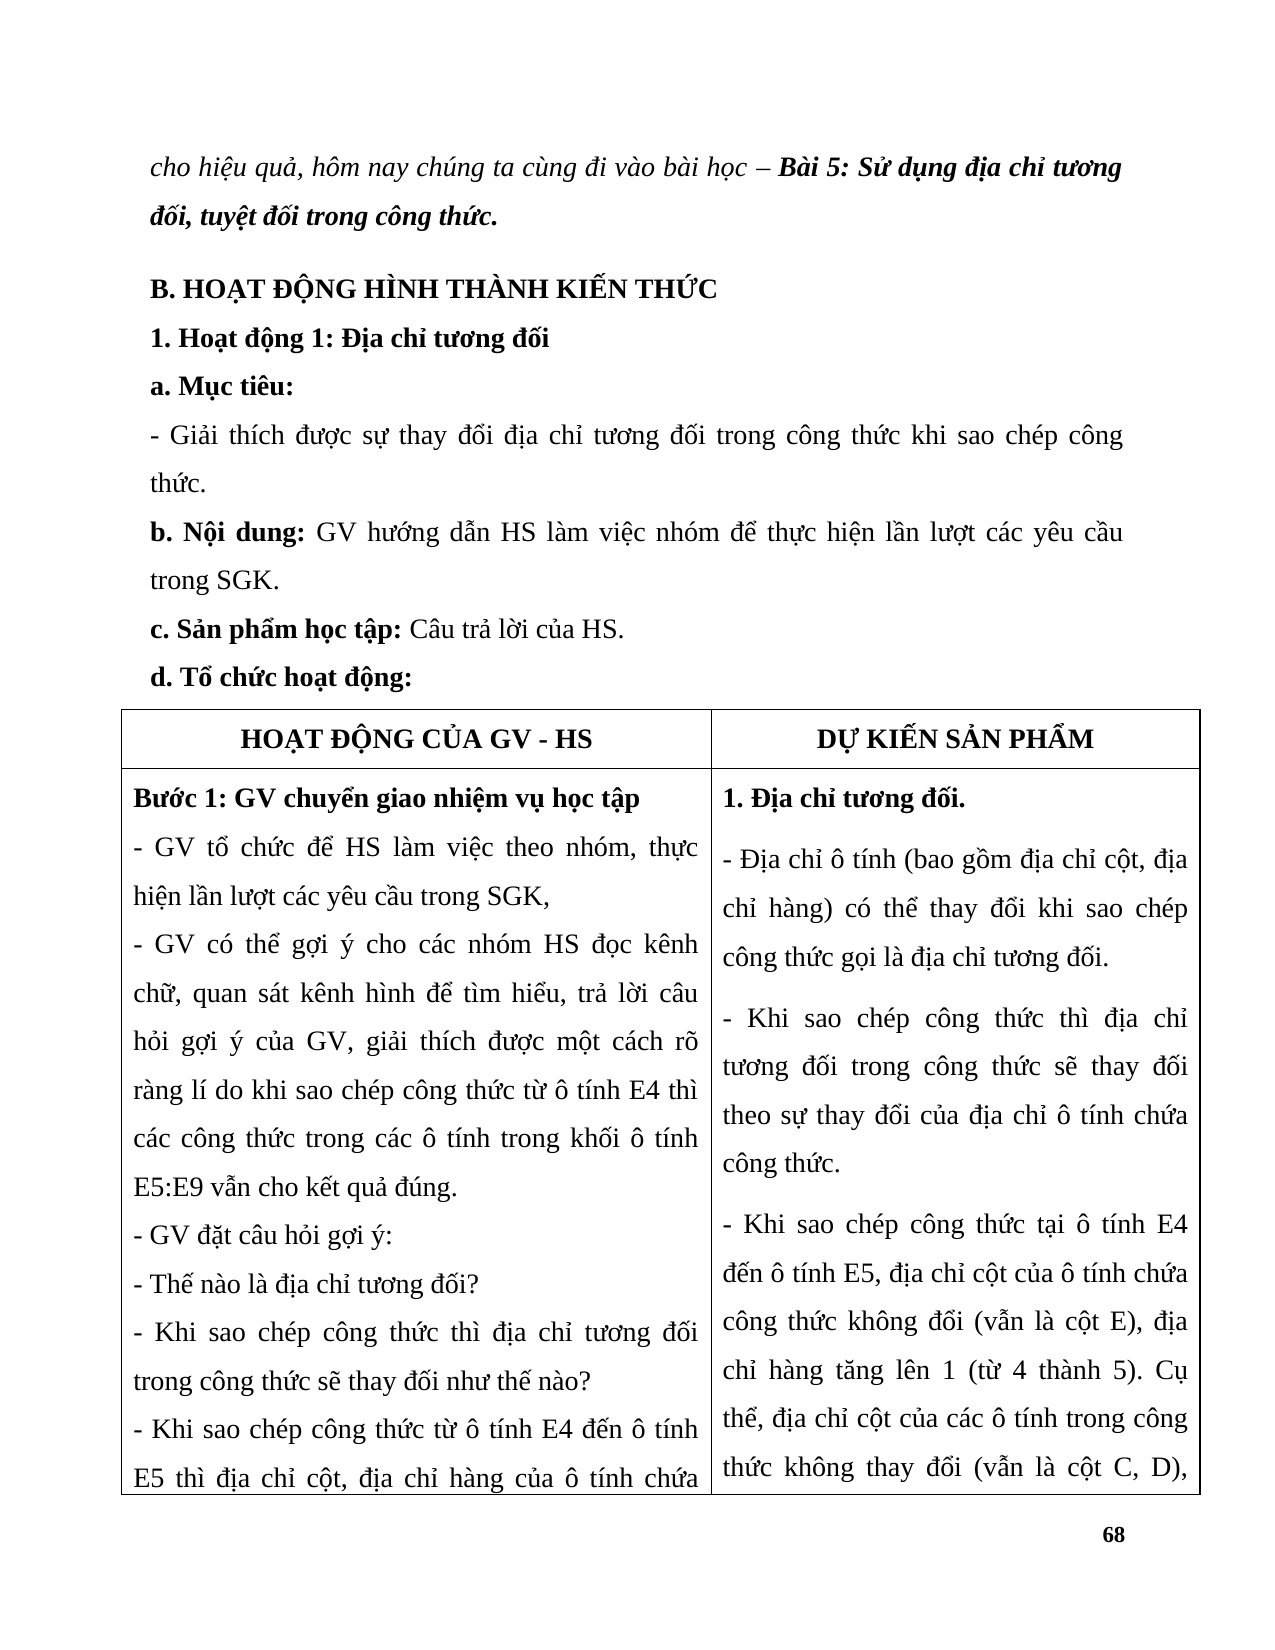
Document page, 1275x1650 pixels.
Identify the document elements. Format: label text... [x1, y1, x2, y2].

text 1. Hoạt động 1: Địa chỉ tương đối [150, 321, 1125, 353]
table_header DỰ KIẾN SẢN PHẨM [712, 710, 1199, 768]
table_header HOẠT ĐỘNG CỦA GV - HS [122, 710, 711, 768]
text c. Sản phẩm học tập: Câu trả lời của HS. [150, 612, 1125, 644]
text - Giải thích được sự thay đổi địa chỉ tương đối trong công thức khi sao chép công thức. [150, 418, 1125, 499]
text a. Mục tiêu: [150, 369, 1125, 402]
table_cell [122, 769, 711, 1493]
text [150, 150, 1125, 231]
text d. Tổ chức hoạt động: [150, 660, 1125, 693]
text b. Nội dung: GV hướng dẫn HS làm việc nhóm để thực hiện lần lượt các yêu cầu trong SGK. [150, 515, 1125, 596]
text B. HOẠT ĐỘNG HÌNH THÀNH KIẾN THỨC [150, 272, 1125, 304]
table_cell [712, 769, 1199, 1493]
